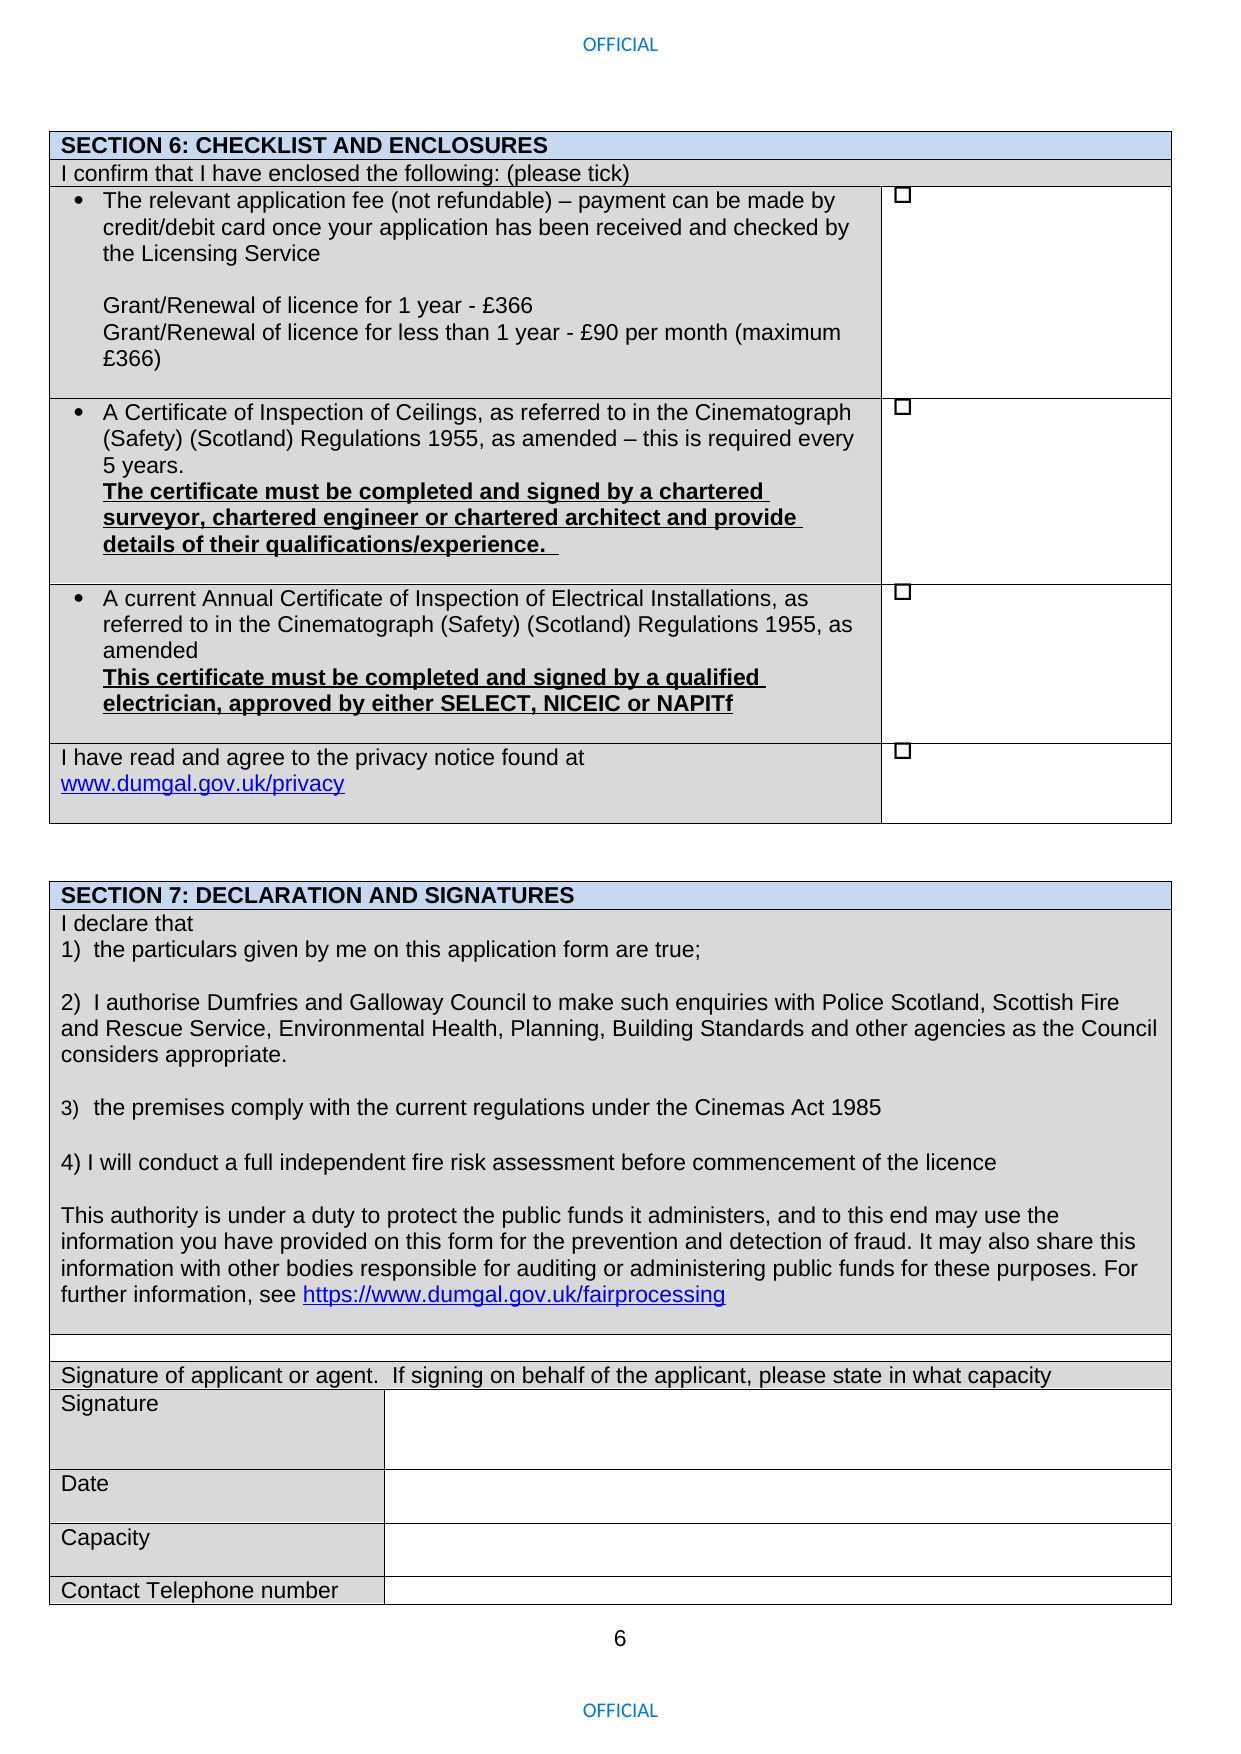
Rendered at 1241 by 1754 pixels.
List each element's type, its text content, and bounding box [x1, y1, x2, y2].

table_header SECTION 7: DECLARATION AND SIGNATURES [50, 882, 1171, 909]
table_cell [50, 1577, 384, 1603]
table_cell [385, 1390, 1171, 1469]
table_cell Capacity [50, 1524, 384, 1576]
table_cell I have read and agree to the privacy notice found at www.dumgal.gov.uk/privacy [50, 744, 881, 823]
table_cell [385, 1577, 1171, 1603]
table_cell [882, 399, 1171, 583]
table_cell [385, 1470, 1171, 1522]
table_cell I declare that the particulars given by me on this application form are true; I authorise Dumfries and Galloway Council to make such enquiries with Police Scotland, Scottish Fire and Rescue Service, Environmental Health, Planning, Building Standards and other agencies as the Council considers appropriate. the premises comply with the current regulations under the Cinemas Act 1985 4) I will conduct a full independent fire risk assessment before commencement of the licence This authority is under a duty to protect the public funds it administers, and to this end may use the information you have provided on this form for the prevention and detection of fraud. It may also share this information with other bodies responsible for auditing or administering public funds for these purposes. For further information, see https://www.dumgal.gov.uk/fairprocessing [50, 910, 1171, 1334]
table_cell [50, 1335, 1171, 1361]
table_header SECTION 6: CHECKLIST AND ENCLOSURES [50, 132, 1171, 159]
table_cell A Certificate of Inspection of Ceilings, as referred to in the Cinematograph (Safety) (Scotland) Regulations 1955, as amended – this is required every 5 years. The certificate must be completed and signed by a chartered surveyor, chartered engineer or chartered architect and provide details of their qualifications/experience. [50, 399, 881, 583]
table_cell Signature [50, 1390, 384, 1469]
table_cell I confirm that I have enclosed the following: (please tick) [50, 160, 1171, 186]
table_cell [882, 744, 1171, 823]
table_cell Signature of applicant or agent. If signing on behalf of the applicant, please state in what capacity [50, 1362, 1171, 1388]
table_cell [882, 585, 1171, 743]
table_cell [882, 187, 1171, 398]
table_cell A current Annual Certificate of Inspection of Electrical Installations, as referred to in the Cinematograph (Safety) (Scotland) Regulations 1955, as amended This certificate must be completed and signed by a qualified electrician, approved by either SELECT, NICEIC or NAPITf [50, 585, 881, 743]
table_cell The relevant application fee (not refundable) – payment can be made by credit/debit card once your application has been received and checked by the Licensing Service Grant/Renewal of licence for 1 year - £366 Grant/Renewal of licence for less than 1 year - £90 per month (maximum £366) [50, 187, 881, 398]
table_cell Date [50, 1470, 384, 1522]
table_cell [385, 1524, 1171, 1576]
